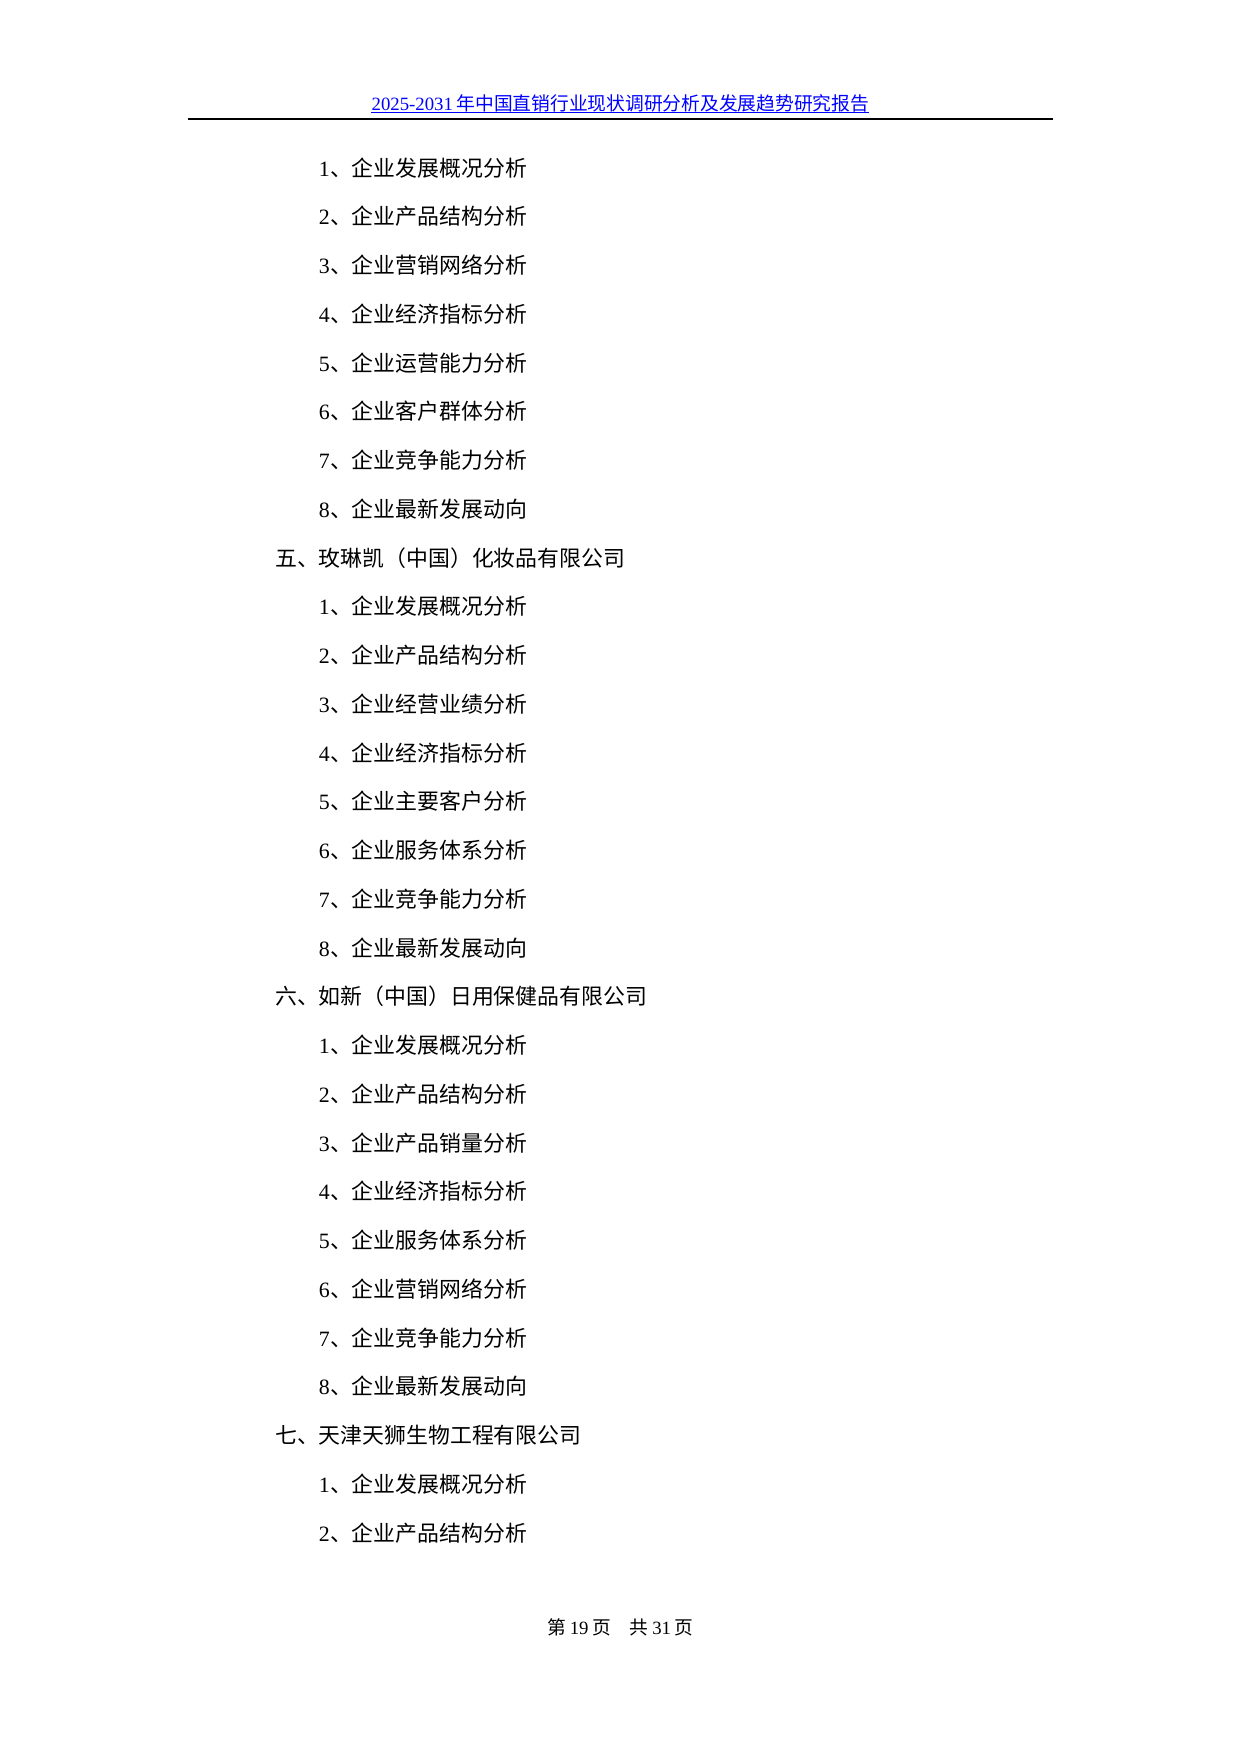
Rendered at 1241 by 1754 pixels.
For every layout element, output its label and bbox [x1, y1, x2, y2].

text [187, 150, 1053, 1548]
